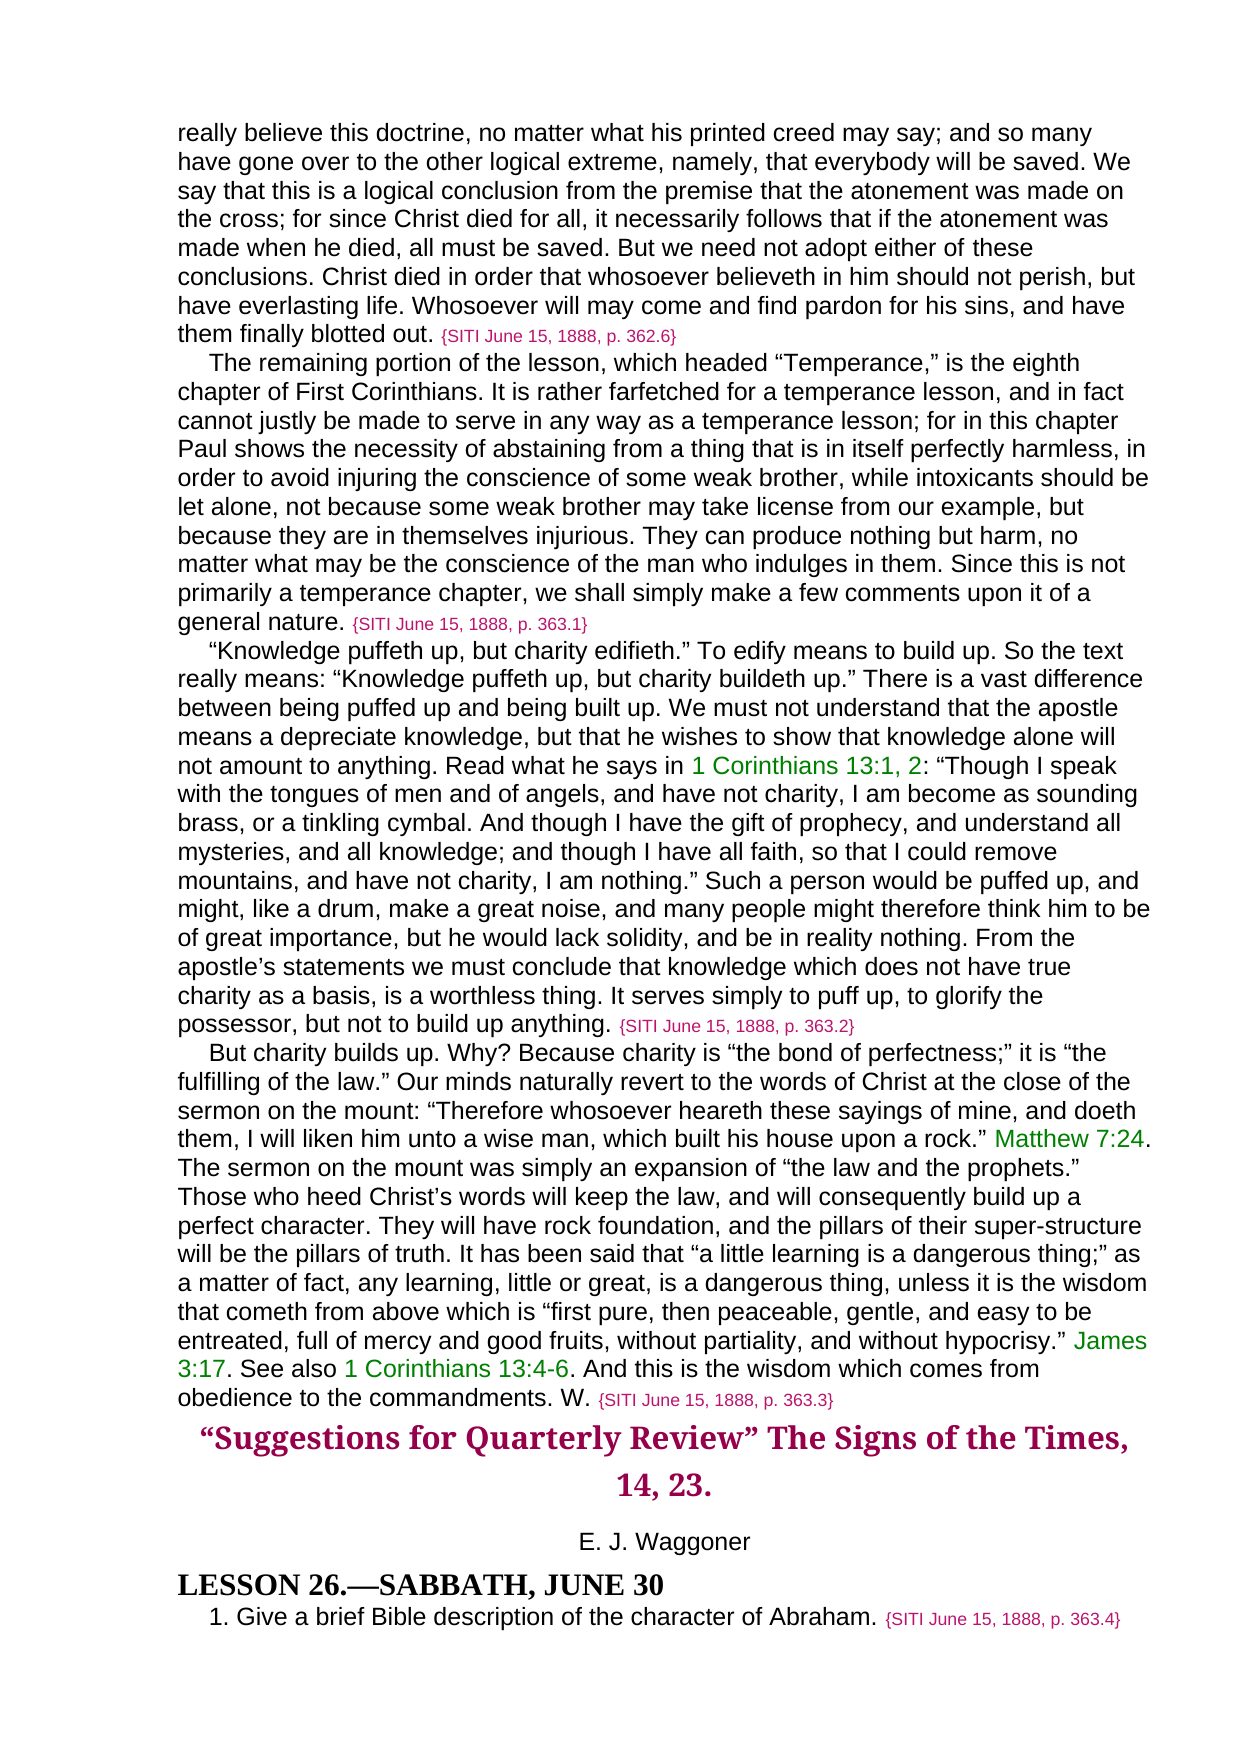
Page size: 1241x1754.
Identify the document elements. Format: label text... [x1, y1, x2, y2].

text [177, 118, 1152, 348]
text LESSON 26.—SABBATH, JUNE 30 [177, 1555, 1152, 1602]
text But charity builds up. Why? Because charity is “the bond of perfectness;” it is “the fulfilling of the law.” Our minds naturally revert to the words of Christ at the close of the sermon on the mount: “Therefore whosoever heareth these sayings of mine, and doeth them, I will liken him unto a wise man, which built his house upon a rock.” Matthew 7:24. The sermon on the mount was simply an expansion of “the law and the prophets.” Those who heed Christ’s words will keep the law, and will consequently build up a perfect character. They will have rock foundation, and the pillars of their super-structure will be the pillars of truth. It has been said that “a little learning is a dangerous thing;” as a matter of fact, any learning, little or great, is a dangerous thing, unless it is the wisdom that cometh from above which is “first pure, then peaceable, gentle, and easy to be entreated, full of mercy and good fruits, without partiality, and without hypocrisy.” James 3:17. See also 1 Corinthians 13:4-6. And this is the wisdom which comes from obedience to the commandments. W. {SITI June 15, 1888, p. 363.3} [177, 1038, 1152, 1412]
text “Suggestions for Quarterly Review” The Signs of the Times, 14, 23. [177, 1412, 1152, 1506]
text The remaining portion of the lesson, which headed “Temperance,” is the eighth chapter of First Corinthians. It is rather farfetched for a temperance lesson, and in fact cannot justly be made to serve in any way as a temperance lesson; for in this chapter Paul shows the necessity of abstaining from a thing that is in itself perfectly harmless, in order to avoid injuring the conscience of some weak brother, while intoxicants should be let alone, not because some weak brother may take license from our example, but because they are in themselves injurious. They can produce nothing but harm, no matter what may be the conscience of the man who indulges in them. Since this is not primarily a temperance chapter, we shall simply make a few comments upon it of a general nature. {SITI June 15, 1888, p. 363.1} [177, 348, 1152, 636]
text E. J. Waggoner [177, 1526, 1152, 1555]
text 1. Give a brief Bible description of the character of Abraham. {SITI June 15, 1888, p. 363.4} [177, 1602, 1152, 1631]
text “Knowledge puffeth up, but charity edifieth.” To edify means to build up. So the text really means: “Knowledge puffeth up, but charity buildeth up.” There is a vast difference between being puffed up and being built up. We must not understand that the apostle means a depreciate knowledge, but that he wishes to show that knowledge alone will not amount to anything. Read what he says in 1 Corinthians 13:1, 2: “Though I speak with the tongues of men and of angels, and have not charity, I am become as sounding brass, or a tinkling cymbal. And though I have the gift of prophecy, and understand all mysteries, and all knowledge; and though I have all faith, so that I could remove mountains, and have not charity, I am nothing.” Such a person would be puffed up, and might, like a drum, make a great noise, and many people might therefore think him to be of great importance, but he would lack solidity, and be in reality nothing. From the apostle’s statements we must conclude that knowledge which does not have true charity as a basis, is a worthless thing. It serves simply to puff up, to glorify the possessor, but not to build up anything. {SITI June 15, 1888, p. 363.2} [177, 636, 1152, 1038]
